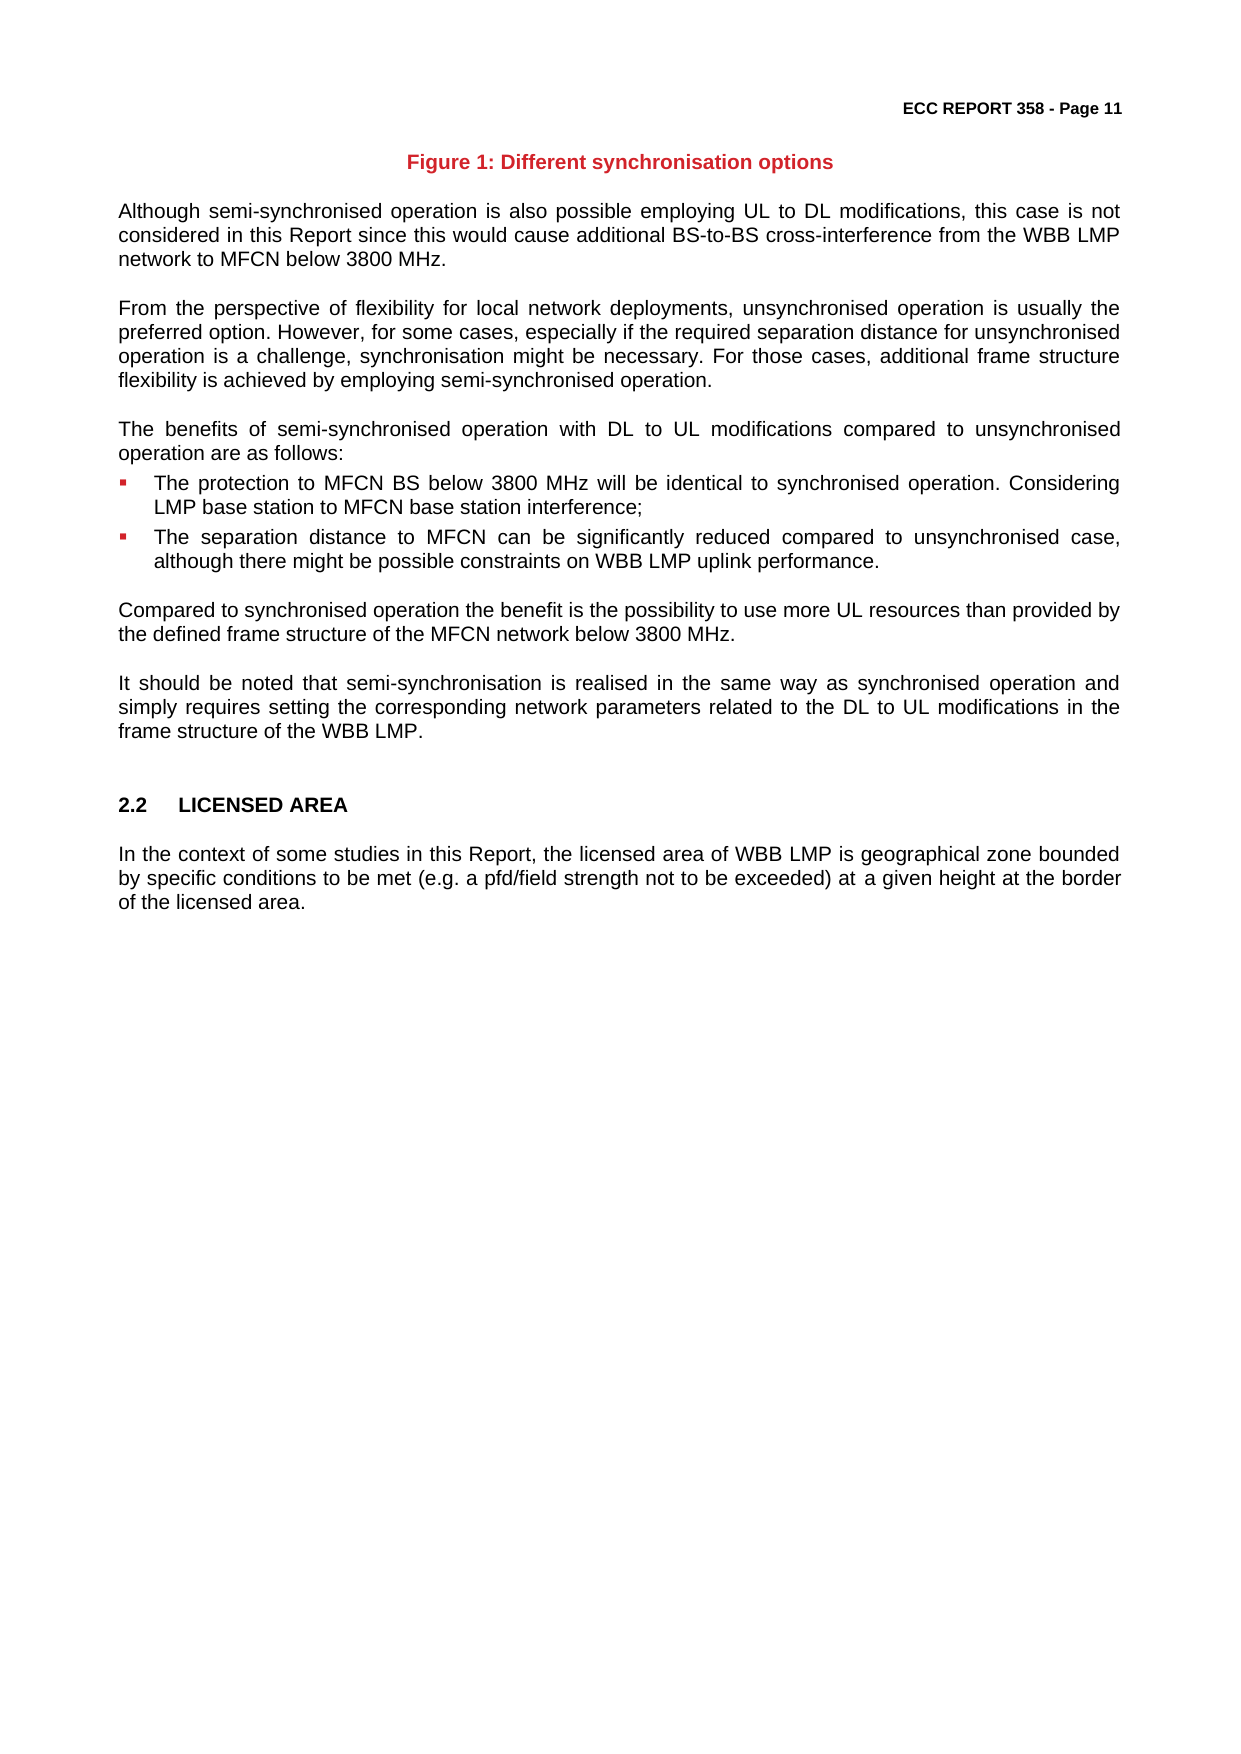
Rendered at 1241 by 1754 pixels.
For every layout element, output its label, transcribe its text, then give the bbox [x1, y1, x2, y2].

text Figure 1: Different synchronisation options [118, 150, 1122, 174]
text In the context of some studies in this Report, the licensed area of WBB LMP is geographical zone bounded by specific conditions to be met (e.g. a pfd/field strength not to be exceeded) at a given height at the border of the licensed area. [118, 842, 1122, 914]
text Although semi-synchronised operation is also possible employing UL to DL modifications, this case is not considered in this Report since this would cause additional BS-to-BS cross-interference from the WBB LMP network to MFCN below 3800 MHz. [118, 199, 1122, 271]
text It should be noted that semi-synchronisation is realised in the same way as synchronised operation and simply requires setting the corresponding network parameters related to the DL to UL modifications in the frame structure of the WBB LMP. [118, 671, 1122, 743]
text The separation distance to MFCN can be significantly reduced compared to unsynchronised case, although there might be possible constraints on WBB LMP uplink performance. [118, 525, 1122, 573]
text The protection to MFCN BS below 3800 MHz will be identical to synchronised operation. Considering LMP base station to MFCN base station interference; [118, 471, 1122, 519]
text From the perspective of flexibility for local network deployments, unsynchronised operation is usually the preferred option. However, for some cases, especially if the required separation distance for unsynchronised operation is a challenge, synchronisation might be necessary. For those cases, additional frame structure flexibility is achieved by employing semi-synchronised operation. [118, 296, 1122, 392]
subtitle Licensed Area [118, 793, 1122, 817]
text The benefits of semi-synchronised operation with DL to UL modifications compared to unsynchronised operation are as follows: [118, 417, 1122, 464]
text Compared to synchronised operation the benefit is the possibility to use more UL resources than provided by the defined frame structure of the MFCN network below 3800 MHz. [118, 598, 1122, 646]
